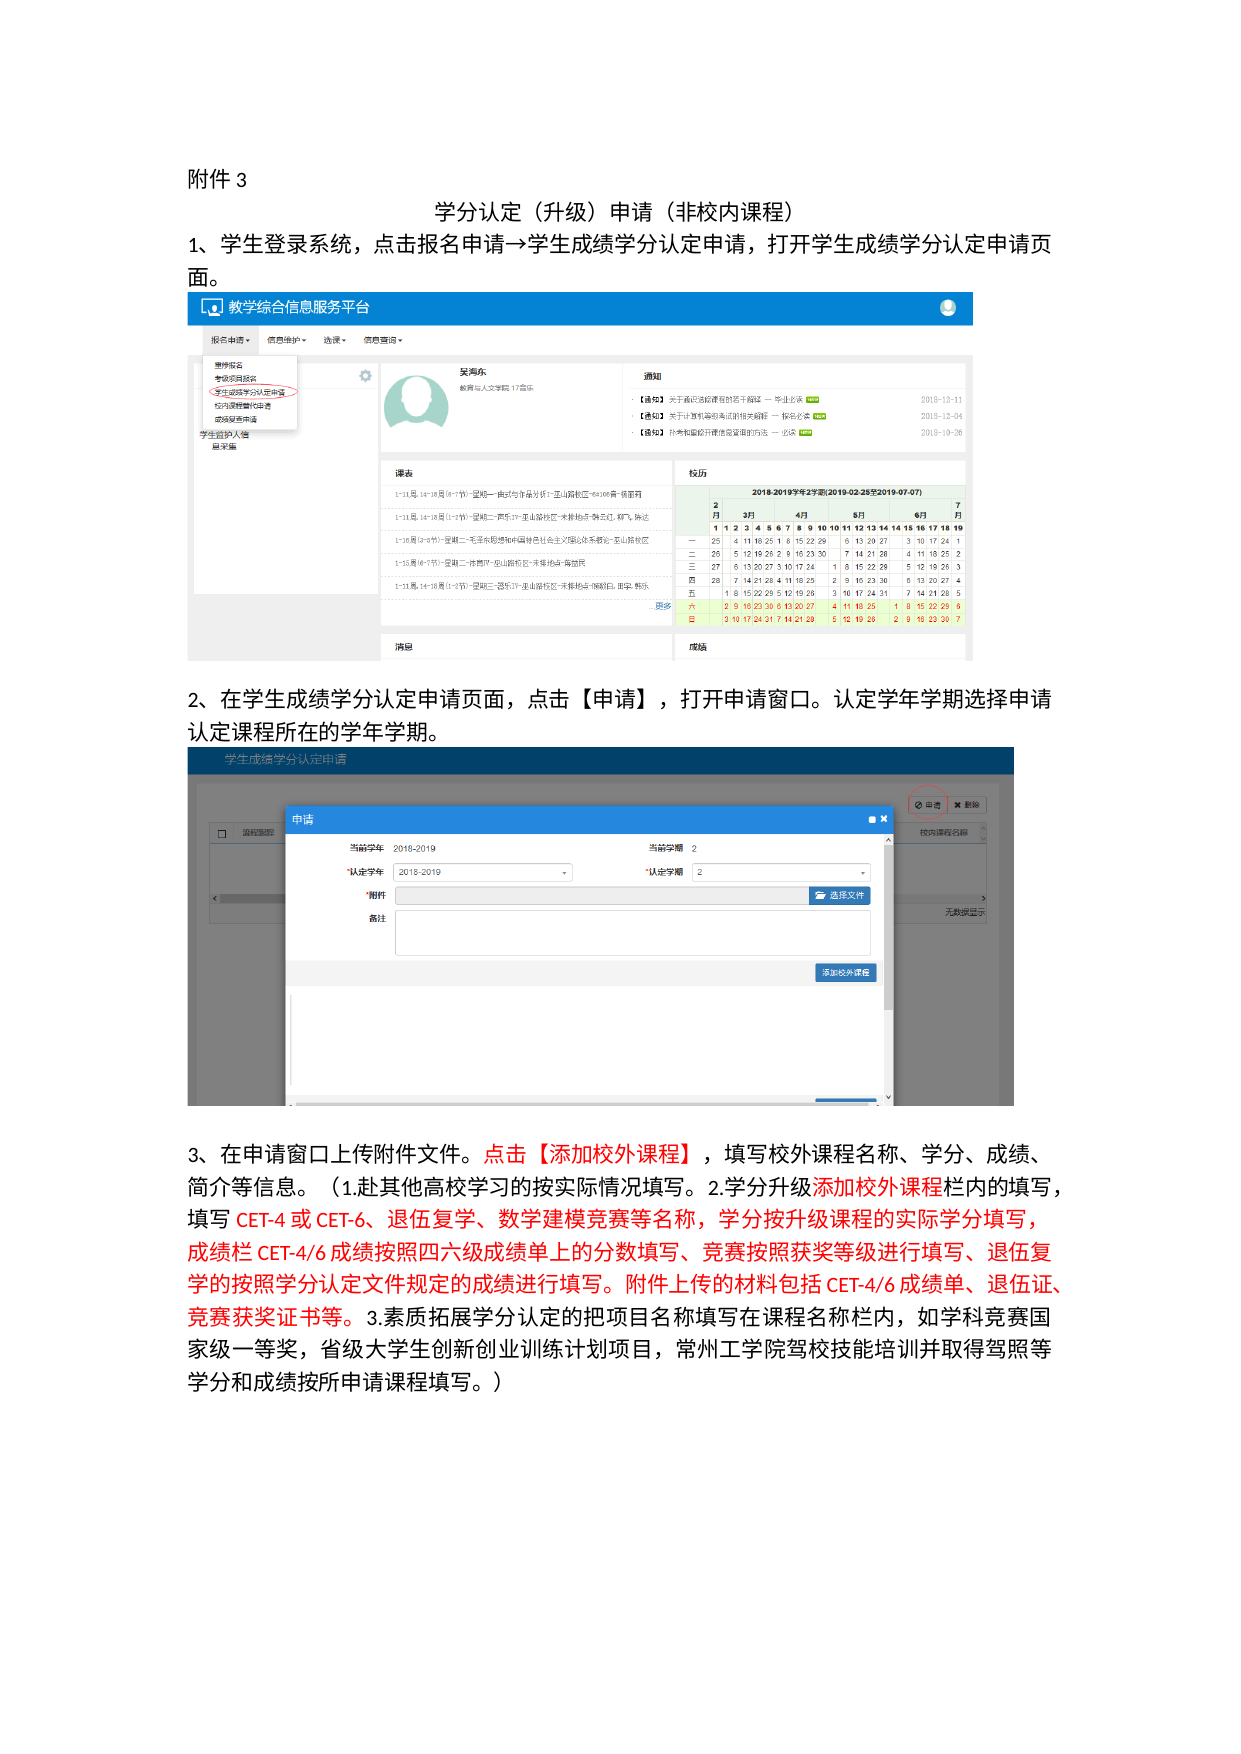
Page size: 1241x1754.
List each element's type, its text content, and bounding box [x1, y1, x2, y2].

picture [187, 292, 973, 661]
picture [187, 747, 1014, 1106]
text 学分认定（升级）申请（非校内课程） [187, 194, 1053, 227]
text 附件3 [187, 162, 1053, 194]
text 3、在申请窗口上传附件文件。点击【添加校外课程】，填写校外课程名称、学分、成绩、简介等信息。（1.赴其他高校学习的按实际情况填写。2.学分升级添加校外课程栏内的填写，填写CET-4或CET-6、退伍复学、数学建模竞赛等名称，学分按升级课程的实际学分填写，成绩栏CET-4/6成绩按照四六级成绩单上的分数填写、竞赛按照获奖等级进行填写、退伍复学的按照学分认定文件规定的成绩进行填写。附件上传的材料包括CET-4/6成绩单、退伍证、竞赛获奖证书等。3.素质拓展学分认定的把项目名称填写在课程名称栏内，如学科竞赛国家级一等奖，省级大学生创新创业训练计划项目，常州工学院驾校技能培训并取得驾照等，学分和成绩按所申请课程填写。） [187, 1137, 1053, 1397]
text 2、在学生成绩学分认定申请页面，点击【申请】，打开申请窗口。认定学年学期选择申请认定课程所在的学年学期。 [187, 682, 1053, 747]
text 1、学生登录系统，点击报名申请→学生成绩学分认定申请，打开学生成绩学分认定申请页面。 [187, 227, 1053, 292]
